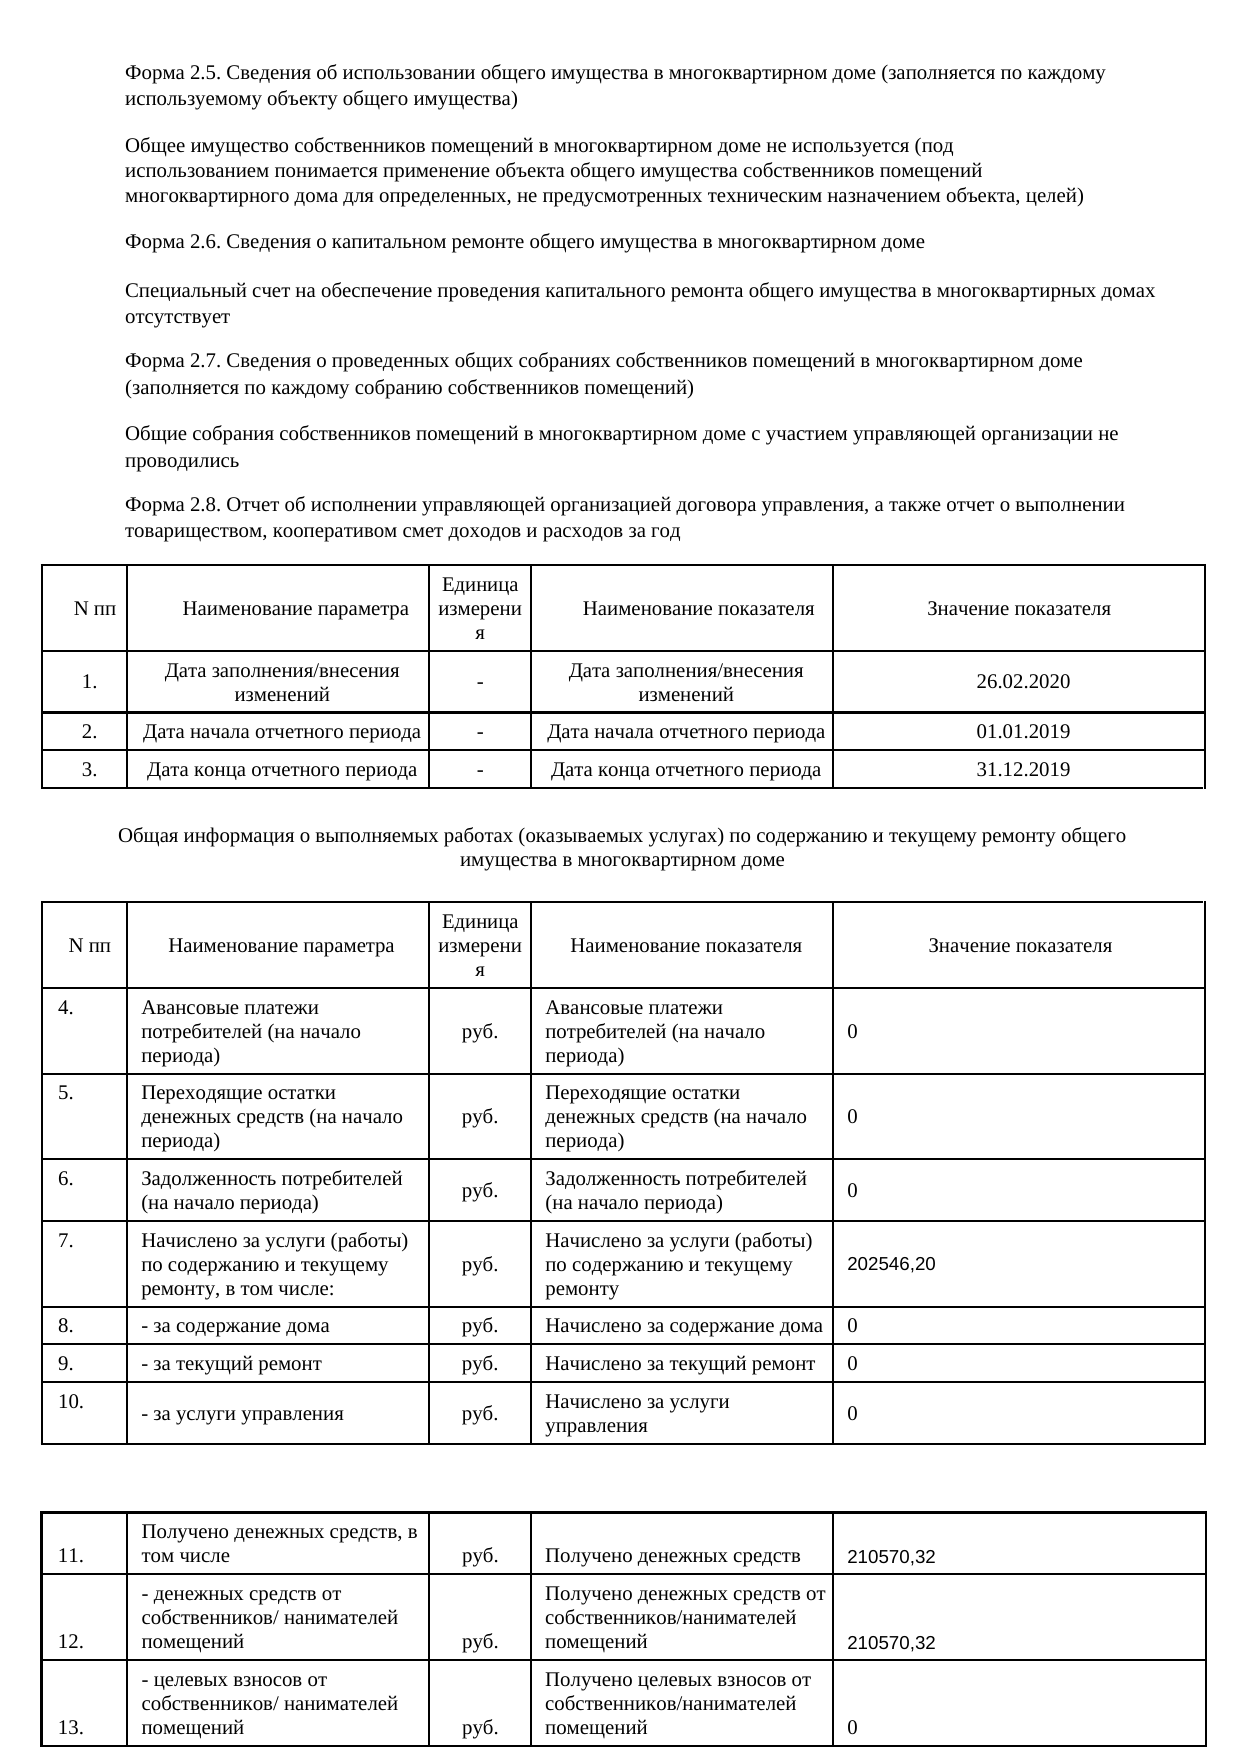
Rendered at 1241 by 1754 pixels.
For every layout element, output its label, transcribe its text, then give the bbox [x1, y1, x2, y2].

table_cell Наименование показателя [532, 903, 832, 987]
table_cell руб. [430, 1345, 530, 1381]
table_cell - денежных средств от собственников/ нанимателей помещений [128, 1575, 428, 1659]
table_cell 202546,20 [834, 1222, 1204, 1306]
table_cell 0 [834, 1160, 1204, 1220]
table_cell Значение показателя [834, 901, 1204, 987]
table_cell 12. [43, 1575, 126, 1659]
table_cell - за содержание дома [128, 1308, 428, 1343]
text Специальный счет на обеспечение проведения капитального ремонта общего имущества в многоквартирных домах отсутствует [125, 278, 1157, 328]
table_cell Авансовые платежи потребителей (на начало периода) [128, 989, 428, 1072]
text Форма 2.8. Отчет об исполнении управляющей организацией договора управления, а также отчет о выполнении товариществом, кооперативом смет доходов и расходов за год [125, 492, 1205, 542]
table_cell Начислено за услуги (работы) по содержанию и текущему ремонту, в том числе: [128, 1222, 428, 1306]
table_cell 0 [834, 1075, 1204, 1158]
text Общие собрания собственников помещений в многоквартирном доме с участием управляющей организации не проводились [125, 421, 1205, 472]
table_header Единица измерения [430, 566, 530, 650]
table_cell Начислено за текущий ремонт [532, 1345, 832, 1381]
table_header руб. [430, 1514, 530, 1573]
table_cell Дата конца отчетного периода [128, 751, 428, 787]
table_cell - целевых взносов от собственников/ нанимателей помещений [128, 1661, 428, 1744]
table_cell 10. [43, 1383, 126, 1442]
table_cell руб. [430, 1160, 530, 1220]
table_cell 4. [43, 989, 126, 1072]
table_cell Начислено за услуги (работы) по содержанию и текущему ремонту [532, 1222, 832, 1306]
table_cell руб. [430, 1075, 530, 1158]
table_header Получено денежных средств [532, 1514, 832, 1573]
table_cell руб. [430, 1661, 530, 1744]
table_cell руб. [430, 1575, 530, 1659]
table_cell руб. [430, 1308, 530, 1343]
table_cell Получено целевых взносов от собственников/нанимателей помещений [532, 1661, 832, 1744]
table_cell N пп [43, 903, 126, 987]
table_cell Задолженность потребителей (на начало периода) [128, 1160, 428, 1220]
table_cell 9. [43, 1345, 126, 1381]
table_cell 31.12.2019 [834, 751, 1204, 787]
table_cell Наименование параметра [128, 903, 428, 987]
table_cell - за текущий ремонт [128, 1345, 428, 1381]
table_cell 5. [43, 1075, 126, 1158]
table_cell Дата начала отчетного периода [128, 714, 428, 749]
table_cell 26.02.2020 [834, 652, 1204, 711]
table_header Наименование показателя [532, 566, 832, 650]
table_cell 0 [834, 1383, 1204, 1442]
table_cell - за услуги управления [128, 1383, 428, 1442]
table_cell 1. [43, 652, 126, 711]
table_cell Единица измерения [430, 903, 530, 987]
table_cell - [430, 714, 530, 749]
text Форма 2.5. Сведения об использовании общего имущества в многоквартирном доме (заполняется по каждому используемому объекту общего имущества) [125, 59, 1107, 110]
table_cell 3. [43, 751, 126, 787]
table_cell Дата конца отчетного периода [532, 751, 832, 787]
table_cell Дата заполнения/внесения изменений [128, 652, 428, 711]
table_cell Дата начала отчетного периода [532, 714, 832, 749]
table_cell 7. [43, 1222, 126, 1306]
table_cell Общая информация о выполняемых работах (оказываемых услугах) по содержанию и текущему ремонту общего имущества в многоквартирном доме [42, 789, 1203, 901]
table_header 210570,32 [834, 1514, 1205, 1573]
table_cell Задолженность потребителей (на начало периода) [532, 1160, 832, 1220]
text Общее имущество собственников помещений в многоквартирном доме не используется (под использованием понимается применение объекта общего имущества собственников помещений многоквартирного дома для определенных, не предусмотренных техническим назначением объекта, целей) [125, 133, 1103, 207]
table_header 11. [43, 1514, 126, 1573]
table_cell Переходящие остатки денежных средств (на начало периода) [128, 1075, 428, 1158]
table_cell Получено денежных средств от собственников/нанимателей помещений [532, 1575, 832, 1659]
table_cell 210570,32 [834, 1575, 1205, 1659]
table_header Значение показателя [834, 566, 1204, 650]
table_header N пп [43, 566, 126, 650]
table_cell - [430, 751, 530, 787]
table_cell - [430, 652, 530, 711]
table_cell 0 [834, 1345, 1204, 1381]
table_cell 01.01.2019 [834, 714, 1204, 749]
table_cell руб. [430, 989, 530, 1072]
table_cell Дата заполнения/внесения изменений [532, 652, 832, 711]
table_cell 2. [43, 714, 126, 749]
table_cell 6. [43, 1160, 126, 1220]
table_cell Начислено за содержание дома [532, 1308, 832, 1343]
table_cell 0 [834, 989, 1204, 1072]
text Форма 2.6. Сведения о капитальном ремонте общего имущества в многоквартирном доме [125, 228, 1205, 253]
table_cell руб. [430, 1222, 530, 1306]
table_cell Авансовые платежи потребителей (на начало периода) [532, 989, 832, 1072]
table_cell 0 [834, 1661, 1205, 1744]
table_header Получено денежных средств, в том числе [128, 1514, 428, 1573]
table_cell 13. [43, 1661, 126, 1744]
table_cell Начислено за услуги управления [532, 1383, 832, 1442]
table_cell руб. [430, 1383, 530, 1442]
table_header Наименование параметра [128, 566, 428, 650]
table_cell Переходящие остатки денежных средств (на начало периода) [532, 1075, 832, 1158]
table_cell 8. [43, 1308, 126, 1343]
table_cell 0 [834, 1308, 1204, 1343]
text Форма 2.7. Сведения о проведенных общих собраниях собственников помещений в многоквартирном доме (заполняется по каждому собранию собственников помещений) [125, 348, 1203, 399]
